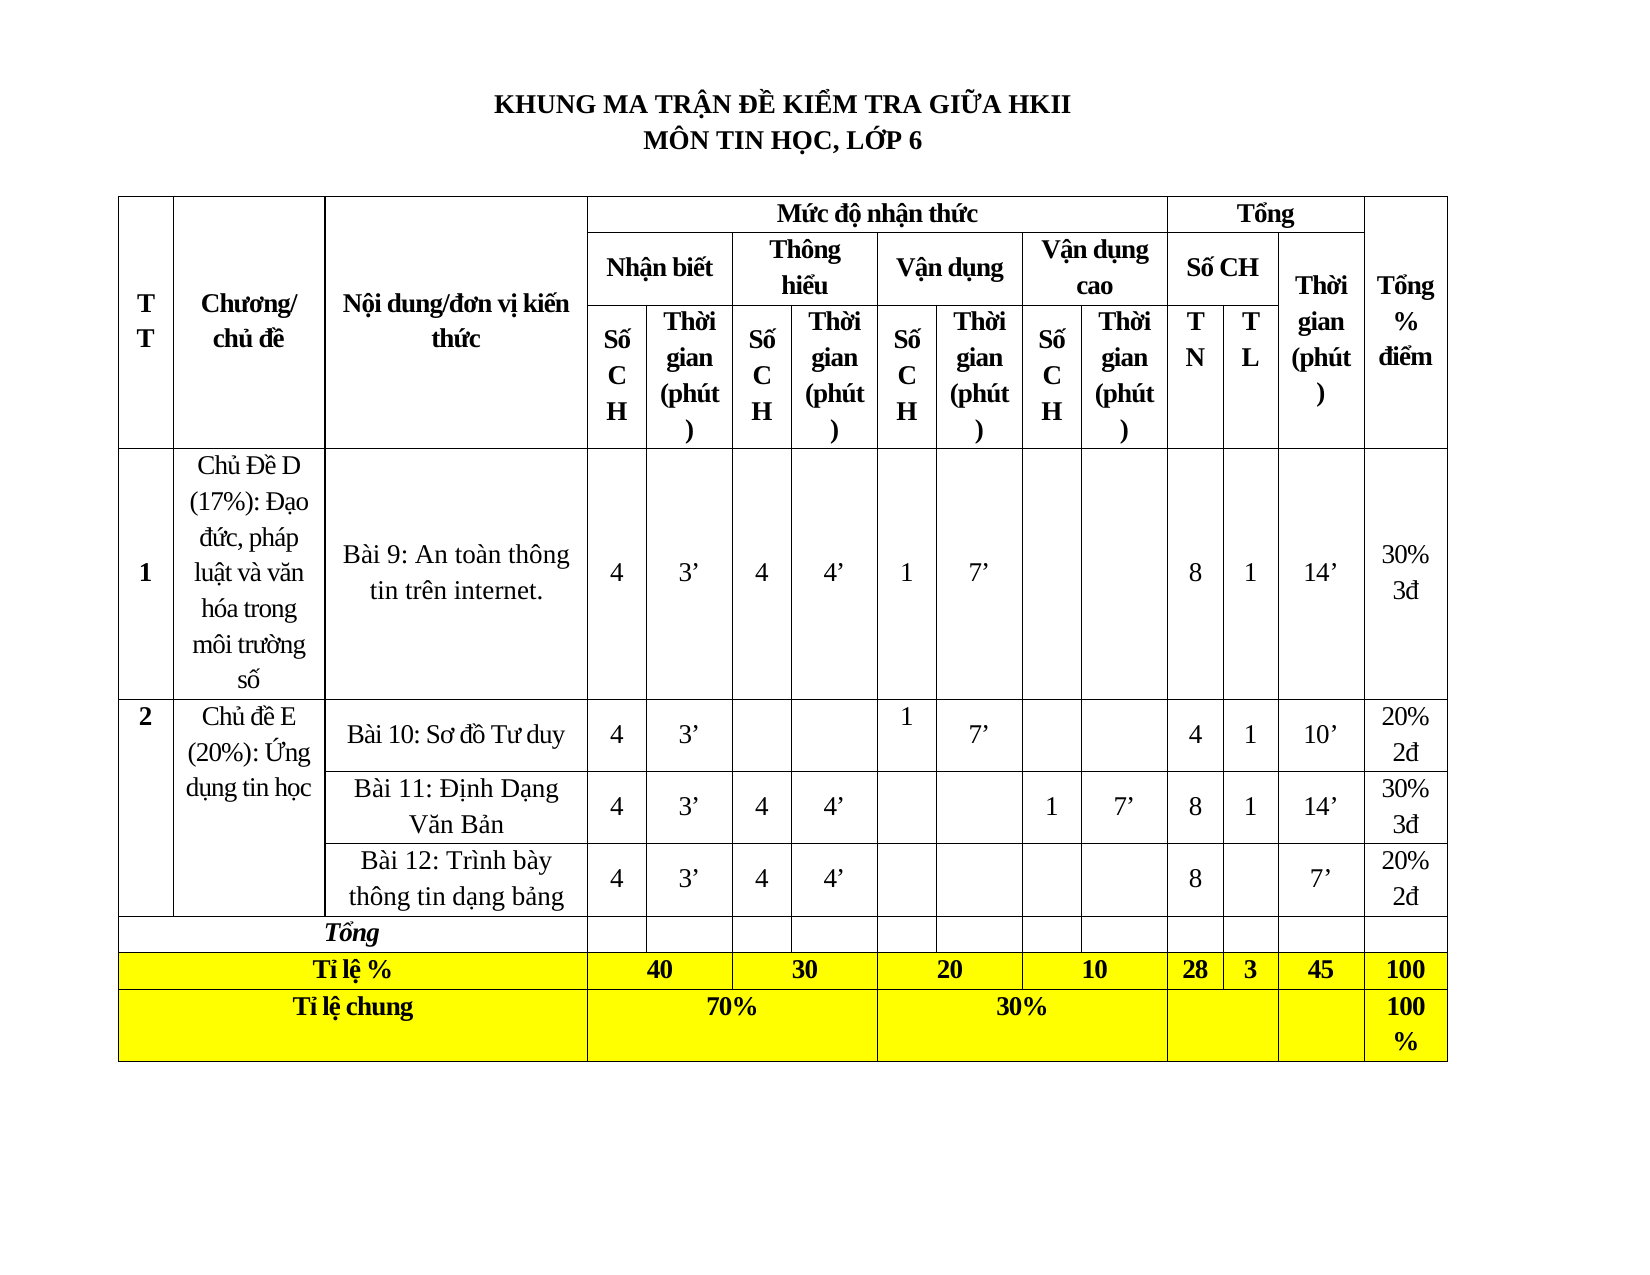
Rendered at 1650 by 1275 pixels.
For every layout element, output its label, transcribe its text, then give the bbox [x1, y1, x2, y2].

table_cell Vận dụng cao [1023, 233, 1167, 304]
table_cell Số CH [733, 306, 791, 448]
table_cell 7’ [937, 700, 1022, 771]
table_cell 100% [1365, 990, 1447, 1061]
table_cell Bài 12: Trình bày thông tin dạng bảng [326, 844, 587, 916]
table_cell [792, 917, 877, 952]
table_cell [878, 917, 936, 952]
table_cell Chủ đề E (20%): Ứng dụng tin học [174, 700, 324, 916]
table_cell 2 [119, 700, 173, 916]
table_cell 1 [878, 700, 936, 771]
table_cell [1023, 700, 1081, 771]
table_cell 4’ [792, 449, 877, 699]
table_cell Thời gian (phút) [937, 306, 1022, 448]
table_cell [1082, 700, 1167, 771]
table_header TT [119, 197, 173, 448]
table_cell Thời gian (phút) [647, 306, 732, 448]
table_cell 1 [878, 449, 936, 699]
table_cell 3 [1224, 953, 1278, 989]
table_cell [1082, 917, 1167, 952]
table_cell 8 [1168, 772, 1223, 843]
table_cell 4’ [792, 844, 877, 916]
table_cell Tỉ lệ % [119, 953, 587, 989]
table_cell Số CH [878, 306, 936, 448]
table_cell 4 [733, 772, 791, 843]
table_cell 14’ [1279, 449, 1364, 699]
table_cell 1 [1224, 449, 1278, 699]
table_cell Bài 9: An toàn thông tin trên internet. [326, 449, 587, 699]
table_cell Nhận biết [588, 233, 732, 304]
table_cell 30% [878, 990, 1167, 1061]
table_cell [937, 844, 1022, 916]
table_cell 4 [1168, 700, 1223, 771]
table_cell [1168, 917, 1223, 952]
table_cell 7’ [1279, 844, 1364, 916]
table_cell [1023, 844, 1081, 916]
table_cell 4 [588, 449, 646, 699]
table_cell 20% 2đ [1365, 844, 1447, 916]
table_cell [733, 917, 791, 952]
table_cell 1 [1224, 772, 1278, 843]
table_cell [733, 700, 791, 771]
table_cell Vận dụng [878, 233, 1022, 304]
table_cell 7’ [937, 449, 1022, 699]
table_cell 4 [588, 772, 646, 843]
table_cell [1023, 449, 1081, 699]
table_cell 8 [1168, 449, 1223, 699]
table_cell Tỉ lệ chung [119, 990, 587, 1061]
table_cell 7’ [1082, 772, 1167, 843]
table_header Chương/chủ đề [174, 197, 324, 448]
table_cell 1 [1224, 700, 1278, 771]
text KHUNG MA TRẬN ĐỀ KIỂM TRA GIỮA HKII [118, 89, 1447, 120]
table_cell 1 [1023, 772, 1081, 843]
table_cell Thời gian (phút) [792, 306, 877, 448]
table_cell [1168, 990, 1278, 1061]
table_cell 3’ [647, 700, 732, 771]
table_cell TN [1168, 306, 1223, 448]
table_cell Chủ Đề D (17%): Đạo đức, pháp luật và văn hóa trong môi trường số [174, 449, 324, 699]
table_header Tổng [1168, 197, 1364, 232]
table_cell [647, 917, 732, 952]
table_cell 10 [1023, 953, 1167, 989]
table_cell 28 [1168, 953, 1223, 989]
table_cell [792, 700, 877, 771]
table_cell [937, 772, 1022, 843]
table_cell 70% [588, 990, 877, 1061]
table_cell [878, 844, 936, 916]
table_cell Số CH [1168, 233, 1278, 304]
table_cell [1023, 917, 1081, 952]
table_cell Thời gian (phút) [1279, 233, 1364, 448]
table_cell 30 [733, 953, 877, 989]
table_cell Thông hiểu [733, 233, 877, 304]
table_cell 3’ [647, 844, 732, 916]
table_cell [1082, 844, 1167, 916]
table_cell 3’ [647, 772, 732, 843]
table_cell 30% 3đ [1365, 772, 1447, 843]
table_cell 40 [588, 953, 732, 989]
table_cell [878, 772, 936, 843]
table_cell Số CH [588, 306, 646, 448]
table_cell Số CH [1023, 306, 1081, 448]
table_header Mức độ nhận thức [588, 197, 1167, 232]
table_cell [1082, 449, 1167, 699]
table_cell [937, 917, 1022, 952]
table_cell [1279, 990, 1364, 1061]
table_cell 4 [733, 449, 791, 699]
table_cell 1 [119, 449, 173, 699]
table_cell 4 [588, 844, 646, 916]
table_cell 45 [1279, 953, 1364, 989]
table_cell Bài 11: Định Dạng Văn Bản [326, 772, 587, 843]
table_cell 14’ [1279, 772, 1364, 843]
table_cell 3’ [647, 449, 732, 699]
table_cell 100 [1365, 953, 1447, 989]
table_cell Tổng [119, 917, 587, 952]
table_cell 4’ [792, 772, 877, 843]
table_cell 4 [733, 844, 791, 916]
table_cell [588, 917, 646, 952]
table_cell 20% 2đ [1365, 700, 1447, 771]
table_cell Bài 10: Sơ đồ Tư duy [326, 700, 587, 771]
table_header Nội dung/đơn vị kiến thức [326, 197, 587, 448]
table_cell [1365, 917, 1447, 952]
table_cell 20 [878, 953, 1022, 989]
table_cell 4 [588, 700, 646, 771]
table_cell [1279, 917, 1364, 952]
table_header Tổng % điểm [1365, 197, 1447, 448]
table_cell 30% 3đ [1365, 449, 1447, 699]
table_cell [1224, 917, 1278, 952]
table_cell [1224, 844, 1278, 916]
table_cell Thời gian (phút) [1082, 306, 1167, 448]
table_cell 8 [1168, 844, 1223, 916]
table_cell TL [1224, 306, 1278, 448]
text MÔN TIN HỌC, LỚP 6 [118, 124, 1447, 156]
table_cell 10’ [1279, 700, 1364, 771]
